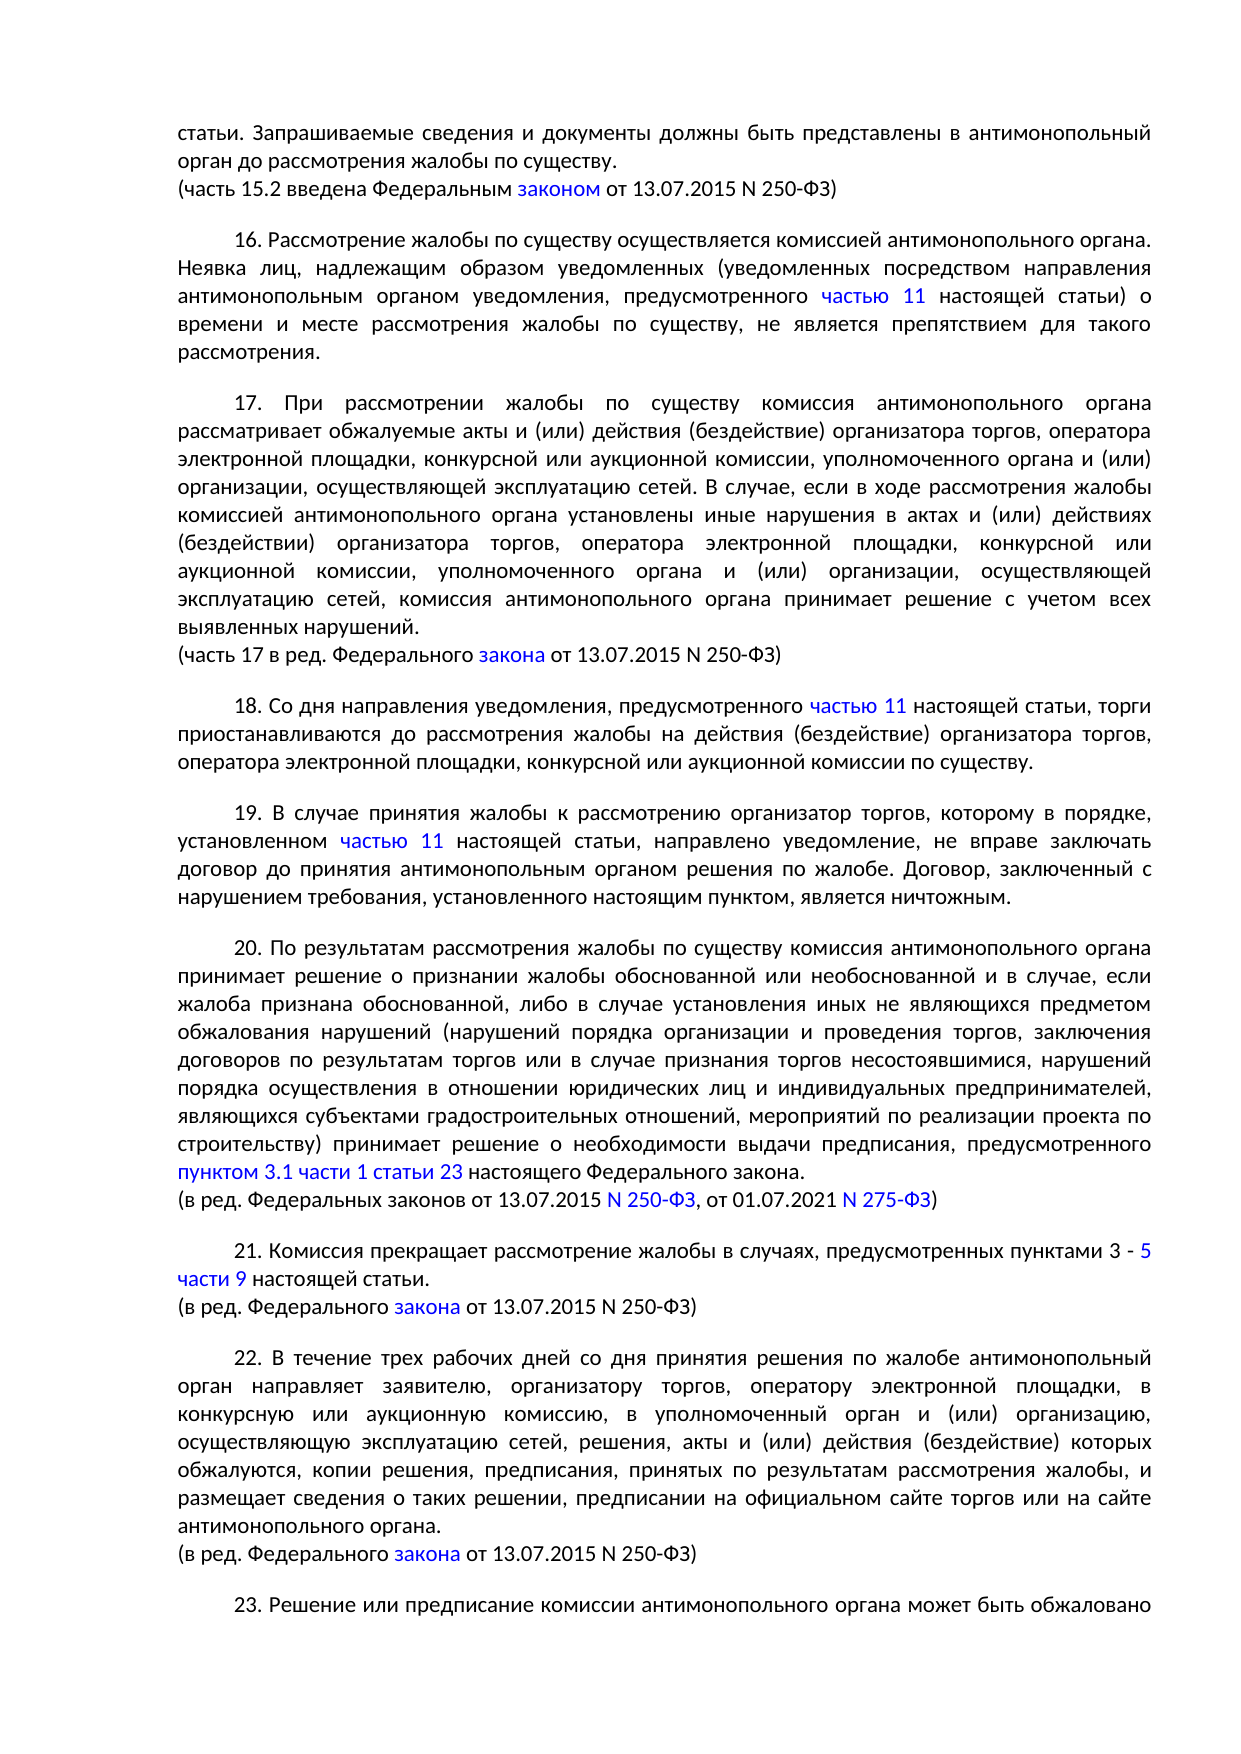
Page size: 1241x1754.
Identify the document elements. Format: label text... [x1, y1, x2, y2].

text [177, 1590, 1152, 1618]
text 22. В течение трех рабочих дней со дня принятия решения по жалобе антимонопольный орган направляет заявителю, организатору торгов, оператору электронной площадки, в конкурсную или аукционную комиссию, в уполномоченный орган и (или) организацию, осуществляющую эксплуатацию сетей, решения, акты и (или) действия (бездействие) которых обжалуются, копии решения, предписания, принятых по результатам рассмотрения жалобы, и размещает сведения о таких решении, предписании на официальном сайте торгов или на сайте антимонопольного органа. [177, 1343, 1152, 1539]
text (в ред. Федерального закона от 13.07.2015 N 250-ФЗ) [177, 1292, 1152, 1320]
text 19. В случае принятия жалобы к рассмотрению организатор торгов, которому в порядке, установленном частью 11 настоящей статьи, направлено уведомление, не вправе заключать договор до принятия антимонопольным органом решения по жалобе. Договор, заключенный с нарушением требования, установленного настоящим пунктом, является ничтожным. [177, 798, 1152, 910]
text 21. Комиссия прекращает рассмотрение жалобы в случаях, предусмотренных пунктами 3 - 5 части 9 настоящей статьи. [177, 1236, 1152, 1292]
text (часть 17 в ред. Федерального закона от 13.07.2015 N 250-ФЗ) [177, 640, 1152, 668]
text 18. Со дня направления уведомления, предусмотренного частью 11 настоящей статьи, торги приостанавливаются до рассмотрения жалобы на действия (бездействие) организатора торгов, оператора электронной площадки, конкурсной или аукционной комиссии по существу. [177, 691, 1152, 775]
text (часть 15.2 введена Федеральным законом от 13.07.2015 N 250-ФЗ) [177, 174, 1152, 202]
text 20. По результатам рассмотрения жалобы по существу комиссия антимонопольного органа принимает решение о признании жалобы обоснованной или необоснованной и в случае, если жалоба признана обоснованной, либо в случае установления иных не являющихся предметом обжалования нарушений (нарушений порядка организации и проведения торгов, заключения договоров по результатам торгов или в случае признания торгов несостоявшимися, нарушений порядка осуществления в отношении юридических лиц и индивидуальных предпринимателей, являющихся субъектами градостроительных отношений, мероприятий по реализации проекта по строительству) принимает решение о необходимости выдачи предписания, предусмотренного пунктом 3.1 части 1 статьи 23 настоящего Федерального закона. [177, 933, 1152, 1185]
text (в ред. Федеральных законов от 13.07.2015 N 250-ФЗ, от 01.07.2021 N 275-ФЗ) [177, 1185, 1152, 1213]
text 16. Рассмотрение жалобы по существу осуществляется комиссией антимонопольного органа. Неявка лиц, надлежащим образом уведомленных (уведомленных посредством направления антимонопольным органом уведомления, предусмотренного частью 11 настоящей статьи) о времени и месте рассмотрения жалобы по существу, не является препятствием для такого рассмотрения. [177, 225, 1152, 365]
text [177, 118, 1152, 174]
text 17. При рассмотрении жалобы по существу комиссия антимонопольного органа рассматривает обжалуемые акты и (или) действия (бездействие) организатора торгов, оператора электронной площадки, конкурсной или аукционной комиссии, уполномоченного органа и (или) организации, осуществляющей эксплуатацию сетей. В случае, если в ходе рассмотрения жалобы комиссией антимонопольного органа установлены иные нарушения в актах и (или) действиях (бездействии) организатора торгов, оператора электронной площадки, конкурсной или аукционной комиссии, уполномоченного органа и (или) организации, осуществляющей эксплуатацию сетей, комиссия антимонопольного органа принимает решение с учетом всех выявленных нарушений. [177, 388, 1152, 640]
text (в ред. Федерального закона от 13.07.2015 N 250-ФЗ) [177, 1539, 1152, 1567]
